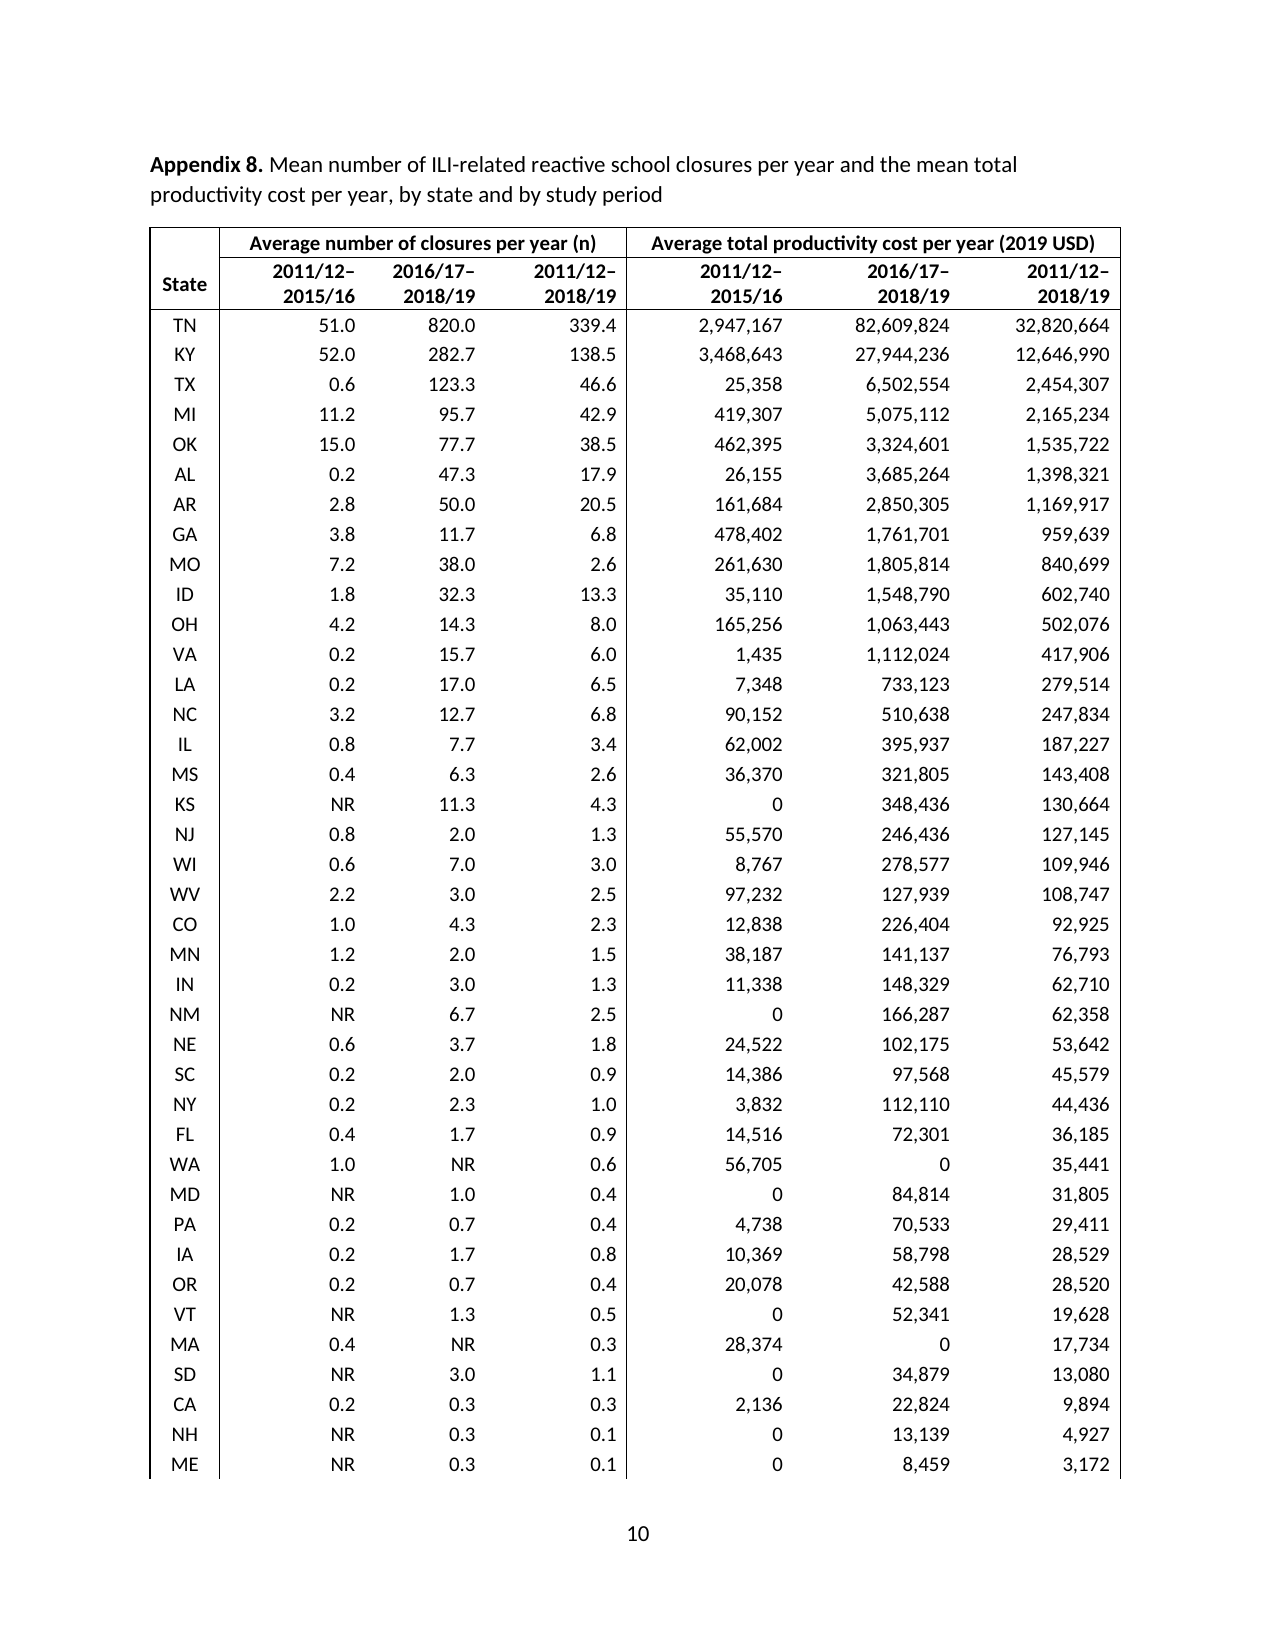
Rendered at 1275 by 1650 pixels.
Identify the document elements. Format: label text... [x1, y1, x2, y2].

table_cell 2.6 [486, 549, 626, 579]
table_cell 141,137 [793, 939, 960, 969]
table_cell 14,386 [627, 1059, 793, 1089]
table_cell 226,404 [793, 909, 960, 939]
table_cell NR [220, 1359, 366, 1389]
table_cell 0 [627, 1179, 793, 1209]
table_cell 279,514 [960, 669, 1120, 699]
table_cell 53,642 [960, 1029, 1120, 1059]
table_cell 3,685,264 [793, 459, 960, 489]
table_cell 602,740 [960, 579, 1120, 609]
table_cell NR [220, 1179, 366, 1209]
table_cell 148,329 [793, 969, 960, 999]
table_cell 38,187 [627, 939, 793, 969]
table_cell 0.7 [366, 1269, 486, 1299]
table_cell 127,939 [793, 879, 960, 909]
table_cell 14,516 [627, 1119, 793, 1149]
table_cell 6.5 [486, 669, 626, 699]
table_cell 9,894 [960, 1389, 1120, 1419]
table_cell 15.0 [220, 429, 366, 459]
table_cell 130,664 [960, 789, 1120, 819]
table_cell 1,761,701 [793, 519, 960, 549]
table_cell 733,123 [793, 669, 960, 699]
table_cell SD [151, 1359, 219, 1389]
table_cell 1.7 [366, 1119, 486, 1149]
table_cell 0.4 [486, 1179, 626, 1209]
table_cell 13.3 [486, 579, 626, 609]
table_cell 2011/12‒2018/19 [960, 258, 1120, 309]
table_cell 1.0 [220, 909, 366, 939]
table_cell MS [151, 759, 219, 789]
table_cell 0.3 [486, 1329, 626, 1359]
table_cell 95.7 [366, 399, 486, 429]
table_cell 0.2 [220, 1059, 366, 1089]
table_cell 0.4 [486, 1209, 626, 1239]
table_cell 36,370 [627, 759, 793, 789]
table_cell 0.4 [220, 1329, 366, 1359]
table_cell 3.2 [220, 699, 366, 729]
table_cell 47.3 [366, 459, 486, 489]
table_cell 1,435 [627, 639, 793, 669]
table_cell 6.8 [486, 519, 626, 549]
table_header Average number of closures per year (n) [220, 228, 626, 257]
table_cell 31,805 [960, 1179, 1120, 1209]
table_cell 0 [793, 1149, 960, 1179]
table_cell 1.3 [486, 819, 626, 849]
table_cell 6.8 [486, 699, 626, 729]
table_cell 2.3 [486, 909, 626, 939]
table_cell 2016/17‒2018/19 [793, 258, 960, 309]
table_cell 0 [793, 1329, 960, 1359]
table_cell 42.9 [486, 399, 626, 429]
table_cell 2.8 [220, 489, 366, 519]
table_cell 247,834 [960, 699, 1120, 729]
table_cell 0.2 [220, 1209, 366, 1239]
table_cell 5,075,112 [793, 399, 960, 429]
table_cell 417,906 [960, 639, 1120, 669]
table_cell 0 [627, 1419, 793, 1449]
table_cell ID [151, 579, 219, 609]
table_cell 7.7 [366, 729, 486, 759]
table_cell 7,348 [627, 669, 793, 699]
table_cell 0.2 [220, 1269, 366, 1299]
table_cell 0.8 [486, 1239, 626, 1269]
table_cell 161,684 [627, 489, 793, 519]
table_cell 102,175 [793, 1029, 960, 1059]
table_cell 959,639 [960, 519, 1120, 549]
table_cell NC [151, 699, 219, 729]
table_cell 24,522 [627, 1029, 793, 1059]
table_cell 395,937 [793, 729, 960, 759]
table_cell 1,548,790 [793, 579, 960, 609]
table_cell 840,699 [960, 549, 1120, 579]
table_cell 0.6 [486, 1149, 626, 1179]
table_cell 15.7 [366, 639, 486, 669]
table_cell 0.2 [220, 639, 366, 669]
table_cell 13,080 [960, 1359, 1120, 1389]
table_cell NR [366, 1329, 486, 1359]
table_cell 2,947,167 [627, 310, 793, 339]
table_cell 4.2 [220, 609, 366, 639]
table_cell 127,145 [960, 819, 1120, 849]
table_cell NY [151, 1089, 219, 1119]
table_cell TX [151, 369, 219, 399]
table_cell GA [151, 519, 219, 549]
table_header [151, 228, 219, 257]
table_cell 0.3 [486, 1389, 626, 1419]
table_header Average total productivity cost per year (2019 USD) [627, 228, 1120, 257]
table_cell 0.1 [486, 1449, 626, 1479]
table_cell 4.3 [366, 909, 486, 939]
table_cell 3,172 [960, 1449, 1120, 1479]
table_cell 97,232 [627, 879, 793, 909]
table_cell 187,227 [960, 729, 1120, 759]
table_cell 462,395 [627, 429, 793, 459]
table_cell WA [151, 1149, 219, 1179]
table_cell 29,411 [960, 1209, 1120, 1239]
table_cell 143,408 [960, 759, 1120, 789]
table_cell 1,805,814 [793, 549, 960, 579]
table_cell State [151, 257, 219, 309]
table_cell 3,832 [627, 1089, 793, 1119]
table_cell 502,076 [960, 609, 1120, 639]
table_cell 0 [627, 1449, 793, 1479]
table_cell VA [151, 639, 219, 669]
table_cell 6.0 [486, 639, 626, 669]
table_cell 1.3 [486, 969, 626, 999]
table_cell WV [151, 879, 219, 909]
table_cell 0 [627, 999, 793, 1029]
table_cell 3,324,601 [793, 429, 960, 459]
table_cell 0.6 [220, 849, 366, 879]
table_cell 35,110 [627, 579, 793, 609]
table_cell 0.6 [220, 1029, 366, 1059]
table_cell 0.2 [220, 1389, 366, 1419]
table_cell 4,738 [627, 1209, 793, 1239]
table_cell 1.0 [486, 1089, 626, 1119]
table_cell 82,609,824 [793, 310, 960, 339]
table_cell OK [151, 429, 219, 459]
table_cell 92,925 [960, 909, 1120, 939]
table_cell 11.7 [366, 519, 486, 549]
table_cell 1,535,722 [960, 429, 1120, 459]
table_cell CO [151, 909, 219, 939]
table_cell NR [220, 789, 366, 819]
table_cell 2.0 [366, 939, 486, 969]
table_cell 52.0 [220, 339, 366, 369]
table_cell NR [220, 999, 366, 1029]
table_cell NM [151, 999, 219, 1029]
table_cell 13,139 [793, 1419, 960, 1449]
table_cell 45,579 [960, 1059, 1120, 1089]
table_cell 7.0 [366, 849, 486, 879]
table_cell 44,436 [960, 1089, 1120, 1119]
table_cell 2,850,305 [793, 489, 960, 519]
table_cell 28,529 [960, 1239, 1120, 1269]
table_cell 84,814 [793, 1179, 960, 1209]
table_cell 261,630 [627, 549, 793, 579]
table_cell 2.5 [486, 879, 626, 909]
table_cell 3.0 [366, 879, 486, 909]
table_cell 0.2 [220, 459, 366, 489]
table_cell 11.3 [366, 789, 486, 819]
table_cell 26,155 [627, 459, 793, 489]
table_cell 6.7 [366, 999, 486, 1029]
table_cell KS [151, 789, 219, 819]
table_cell 0 [627, 789, 793, 819]
table_cell MD [151, 1179, 219, 1209]
table_cell 510,638 [793, 699, 960, 729]
table_cell 50.0 [366, 489, 486, 519]
table_cell 6.3 [366, 759, 486, 789]
table_cell 8.0 [486, 609, 626, 639]
table_cell 11.2 [220, 399, 366, 429]
table_cell 339.4 [486, 310, 626, 339]
table_cell 62,358 [960, 999, 1120, 1029]
table_cell 0.4 [220, 759, 366, 789]
table_cell 0 [627, 1359, 793, 1389]
table_cell 6,502,554 [793, 369, 960, 399]
table_cell 10,369 [627, 1239, 793, 1269]
table_cell PA [151, 1209, 219, 1239]
table_cell 2,454,307 [960, 369, 1120, 399]
table_cell 0.2 [220, 1089, 366, 1119]
table_cell 0.3 [366, 1449, 486, 1479]
table_cell 1.2 [220, 939, 366, 969]
text Appendix 8. Mean number of ILI-related reactive school closures per year and the mean total productivity cost per year, by state and by study period [150, 150, 1125, 208]
table_cell 0 [627, 1299, 793, 1329]
table_cell 0.9 [486, 1119, 626, 1149]
table_cell 34,879 [793, 1359, 960, 1389]
table_cell 1.8 [486, 1029, 626, 1059]
table_cell 2011/12‒2015/16 [627, 258, 793, 309]
table_cell LA [151, 669, 219, 699]
table_cell 321,805 [793, 759, 960, 789]
table_cell 51.0 [220, 310, 366, 339]
table_cell 348,436 [793, 789, 960, 819]
table_cell VT [151, 1299, 219, 1329]
table_cell 2.0 [366, 819, 486, 849]
table_cell IL [151, 729, 219, 759]
table_cell 112,110 [793, 1089, 960, 1119]
table_cell 1,063,443 [793, 609, 960, 639]
table_cell 46.6 [486, 369, 626, 399]
table_cell 97,568 [793, 1059, 960, 1089]
table_cell 2011/12‒2018/19 [486, 258, 626, 309]
table_cell 3,468,643 [627, 339, 793, 369]
table_cell SC [151, 1059, 219, 1089]
table_cell 1.0 [220, 1149, 366, 1179]
table_cell 109,946 [960, 849, 1120, 879]
table_cell CA [151, 1389, 219, 1419]
table_cell 123.3 [366, 369, 486, 399]
table_cell 70,533 [793, 1209, 960, 1239]
table_cell AL [151, 459, 219, 489]
table_cell MI [151, 399, 219, 429]
table_cell 20,078 [627, 1269, 793, 1299]
table_cell 0.8 [220, 729, 366, 759]
table_cell 0.6 [220, 369, 366, 399]
table_cell 0.2 [220, 969, 366, 999]
table_cell 20.5 [486, 489, 626, 519]
table_cell OH [151, 609, 219, 639]
table_cell 22,824 [793, 1389, 960, 1419]
table_cell 25,358 [627, 369, 793, 399]
table_cell 11,338 [627, 969, 793, 999]
table_cell 17.0 [366, 669, 486, 699]
table_cell 419,307 [627, 399, 793, 429]
table_cell 58,798 [793, 1239, 960, 1269]
table_cell 2.6 [486, 759, 626, 789]
table_cell 12.7 [366, 699, 486, 729]
table_cell 35,441 [960, 1149, 1120, 1179]
table_cell 36,185 [960, 1119, 1120, 1149]
table_cell 138.5 [486, 339, 626, 369]
table_cell 165,256 [627, 609, 793, 639]
table_cell 4.3 [486, 789, 626, 819]
table_cell 820.0 [366, 310, 486, 339]
table_cell NR [366, 1149, 486, 1179]
table_cell 12,838 [627, 909, 793, 939]
table_cell 108,747 [960, 879, 1120, 909]
table_cell 8,459 [793, 1449, 960, 1479]
table_cell 0.3 [366, 1389, 486, 1419]
table_cell 12,646,990 [960, 339, 1120, 369]
table_cell 1,169,917 [960, 489, 1120, 519]
table_cell 55,570 [627, 819, 793, 849]
table_cell 2.3 [366, 1089, 486, 1119]
table_cell 14.3 [366, 609, 486, 639]
table_cell 0.1 [486, 1419, 626, 1449]
table_cell 2.5 [486, 999, 626, 1029]
table_cell IA [151, 1239, 219, 1269]
table_cell KY [151, 339, 219, 369]
table_cell 56,705 [627, 1149, 793, 1179]
table_cell 246,436 [793, 819, 960, 849]
table_cell 166,287 [793, 999, 960, 1029]
table_cell TN [151, 310, 219, 339]
table_cell 3.0 [366, 969, 486, 999]
table_cell 0.4 [220, 1119, 366, 1149]
table_cell 1,398,321 [960, 459, 1120, 489]
table_cell 17.9 [486, 459, 626, 489]
table_cell MA [151, 1329, 219, 1359]
table_cell 1.0 [366, 1179, 486, 1209]
table_cell 0.7 [366, 1209, 486, 1239]
table_cell 1,112,024 [793, 639, 960, 669]
table_cell OR [151, 1269, 219, 1299]
table_cell 3.4 [486, 729, 626, 759]
table_cell 3.8 [220, 519, 366, 549]
table_cell 3.0 [366, 1359, 486, 1389]
table_cell ME [151, 1449, 219, 1479]
table_cell 1.1 [486, 1359, 626, 1389]
table_cell MO [151, 549, 219, 579]
table_cell 0.3 [366, 1419, 486, 1449]
table_cell 2,165,234 [960, 399, 1120, 429]
table_cell 4,927 [960, 1419, 1120, 1449]
table_cell 90,152 [627, 699, 793, 729]
table_cell 77.7 [366, 429, 486, 459]
table_cell 17,734 [960, 1329, 1120, 1359]
table_cell 28,374 [627, 1329, 793, 1359]
table_cell 0.2 [220, 1239, 366, 1269]
table_cell 2,136 [627, 1389, 793, 1419]
table_cell 38.5 [486, 429, 626, 459]
table_cell 62,710 [960, 969, 1120, 999]
table_cell 42,588 [793, 1269, 960, 1299]
table_cell 0.9 [486, 1059, 626, 1089]
table_cell 2011/12‒2015/16 [220, 258, 366, 309]
table_cell 1.3 [366, 1299, 486, 1329]
table_cell 76,793 [960, 939, 1120, 969]
table_cell 0.5 [486, 1299, 626, 1329]
table_cell NH [151, 1419, 219, 1449]
table_cell 278,577 [793, 849, 960, 879]
table_cell 32,820,664 [960, 310, 1120, 339]
table_cell MN [151, 939, 219, 969]
table_cell 28,520 [960, 1269, 1120, 1299]
table_cell 19,628 [960, 1299, 1120, 1329]
table_cell 32.3 [366, 579, 486, 609]
table_cell 72,301 [793, 1119, 960, 1149]
table_cell IN [151, 969, 219, 999]
table_cell NR [220, 1449, 366, 1479]
table_cell 282.7 [366, 339, 486, 369]
table_cell NR [220, 1419, 366, 1449]
table_cell NR [220, 1299, 366, 1329]
table_cell 1.8 [220, 579, 366, 609]
table_cell 62,002 [627, 729, 793, 759]
table_cell 0.2 [220, 669, 366, 699]
table_cell 1.7 [366, 1239, 486, 1269]
table_cell 0.8 [220, 819, 366, 849]
table_cell FL [151, 1119, 219, 1149]
table_cell AR [151, 489, 219, 519]
table_cell 478,402 [627, 519, 793, 549]
table_cell 8,767 [627, 849, 793, 879]
table_cell 2016/17‒2018/19 [366, 258, 486, 309]
table_cell 52,341 [793, 1299, 960, 1329]
table_cell 38.0 [366, 549, 486, 579]
table_cell 3.7 [366, 1029, 486, 1059]
table_cell 7.2 [220, 549, 366, 579]
table_cell 1.5 [486, 939, 626, 969]
table_cell 0.4 [486, 1269, 626, 1299]
table_cell NJ [151, 819, 219, 849]
table_cell 2.0 [366, 1059, 486, 1089]
table_cell NE [151, 1029, 219, 1059]
table_cell 3.0 [486, 849, 626, 879]
table_cell WI [151, 849, 219, 879]
table_cell 2.2 [220, 879, 366, 909]
table_cell 27,944,236 [793, 339, 960, 369]
